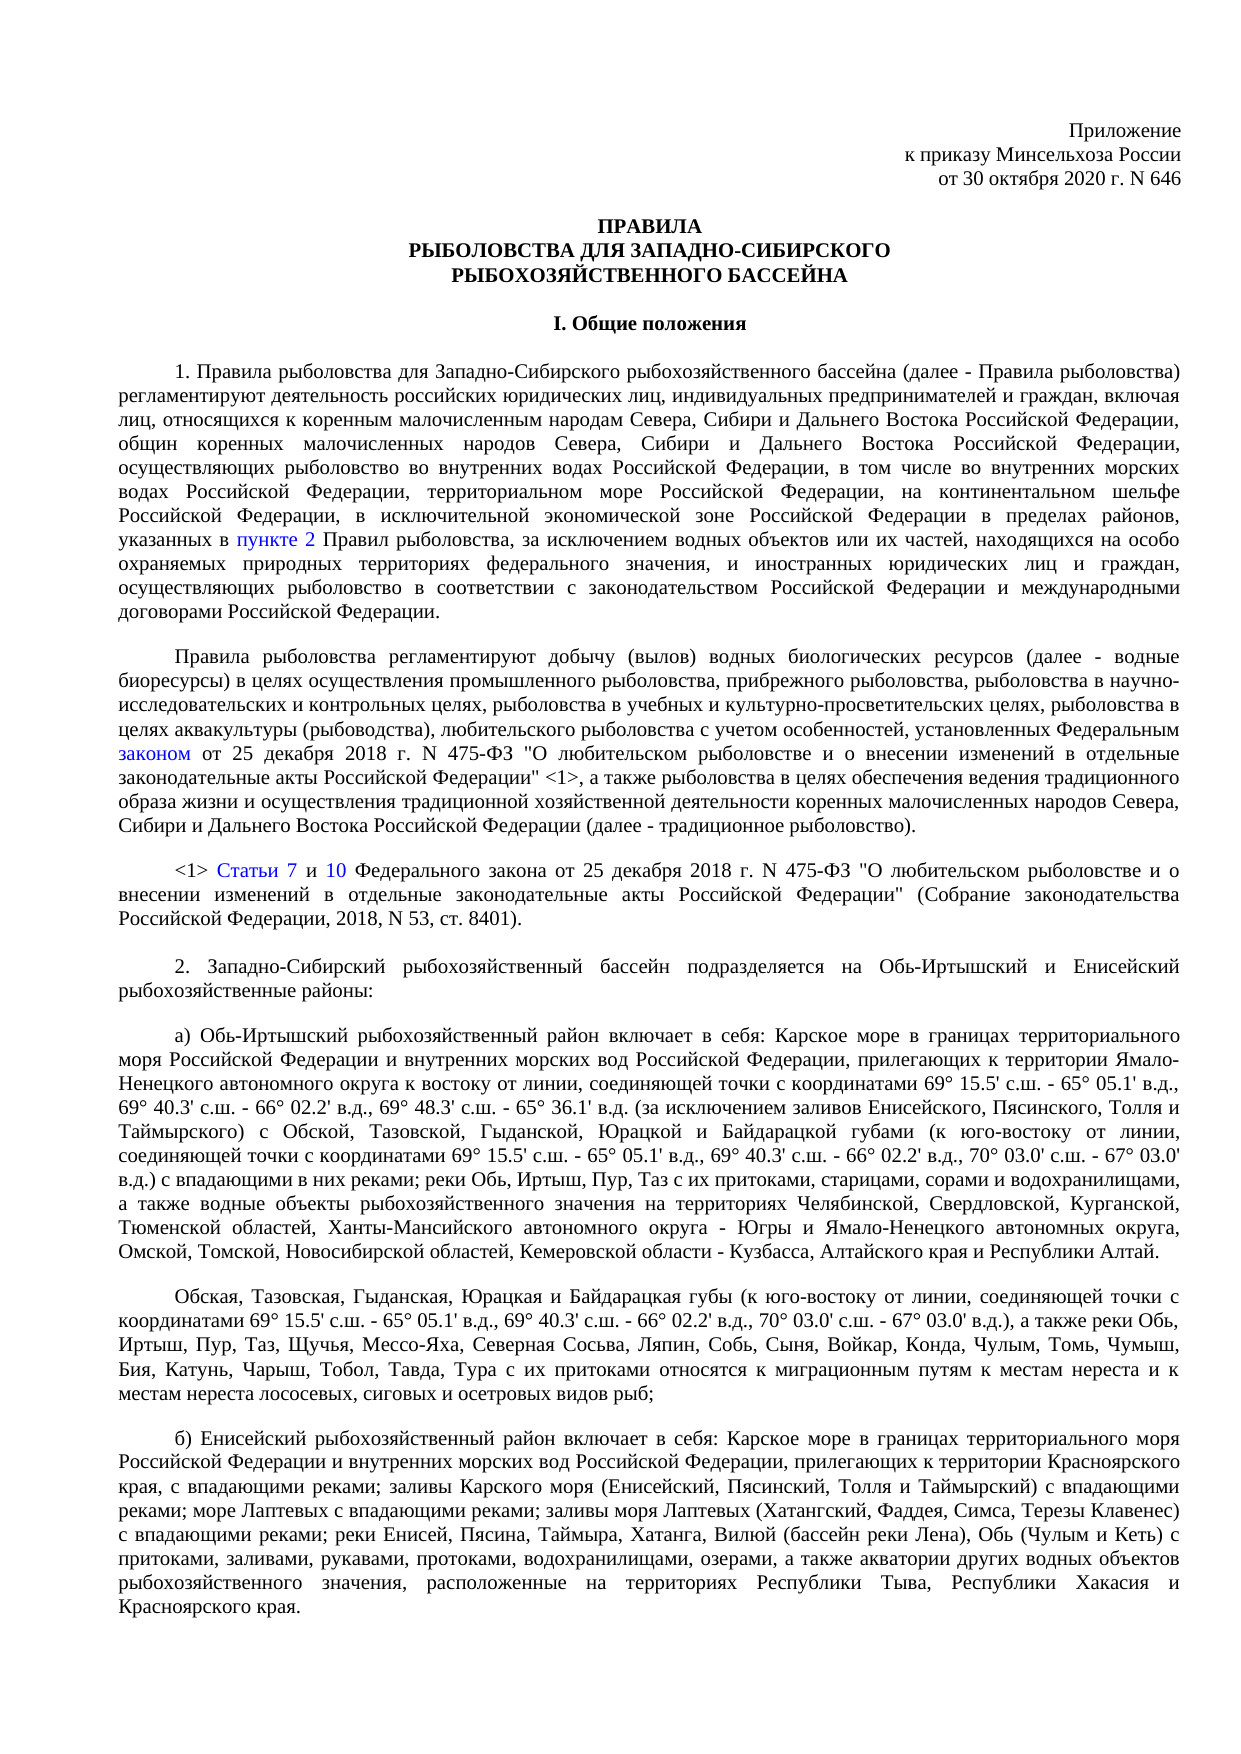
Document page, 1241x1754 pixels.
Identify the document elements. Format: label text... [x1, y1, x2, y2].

text 1. Правила рыболовства для Западно-Сибирского рыбохозяйственного бассейна (далее - Правила рыболовства) регламентируют деятельность российских юридических лиц, индивидуальных предпринимателей и граждан, включая лиц, относящихся к коренным малочисленным народам Севера, Сибири и Дальнего Востока Российской Федерации, общин коренных малочисленных народов Севера, Сибири и Дальнего Востока Российской Федерации, осуществляющих рыболовство во внутренних водах Российской Федерации, в том числе во внутренних морских водах Российской Федерации, территориальном море Российской Федерации, на континентальном шельфе Российской Федерации, в исключительной экономической зоне Российской Федерации в пределах районов, указанных в пункте 2 Правил рыболовства, за исключением водных объектов или их частей, находящихся на особо охраняемых природных территориях федерального значения, и иностранных юридических лиц и граждан, осуществляющих рыболовство в соответствии с законодательством Российской Федерации и международными договорами Российской Федерации. [118, 359, 1181, 623]
text Правила рыболовства регламентируют добычу (вылов) водных биологических ресурсов (далее - водные биоресурсы) в целях осуществления промышленного рыболовства, прибрежного рыболовства, рыболовства в научно-исследовательских и контрольных целях, рыболовства в учебных и культурно-просветительских целях, рыболовства в целях аквакультуры (рыбоводства), любительского рыболовства с учетом особенностей, установленных Федеральным законом от 25 декабря 2018 г. N 475-ФЗ "О любительском рыболовстве и о внесении изменений в отдельные законодательные акты Российской Федерации" <1>, а также рыболовства в целях обеспечения ведения традиционного образа жизни и осуществления традиционной хозяйственной деятельности коренных малочисленных народов Севера, Сибири и Дальнего Востока Российской Федерации (далее - традиционное рыболовство). [118, 644, 1181, 837]
text а) Обь-Иртышский рыбохозяйственный район включает в себя: Карское море в границах территориального моря Российской Федерации и внутренних морских вод Российской Федерации, прилегающих к территории Ямало-Ненецкого автономного округа к востоку от линии, соединяющей точки с координатами 69° 15.5' с.ш. - 65° 05.1' в.д., 69° 40.3' с.ш. - 66° 02.2' в.д., 69° 48.3' с.ш. - 65° 36.1' в.д. (за исключением заливов Енисейского, Пясинского, Толля и Таймырского) с Обской, Тазовской, Гыданской, Юрацкой и Байдарацкой губами (к юго-востоку от линии, соединяющей точки с координатами 69° 15.5' с.ш. - 65° 05.1' в.д., 69° 40.3' с.ш. - 66° 02.2' в.д., 70° 03.0' с.ш. - 67° 03.0' в.д.) с впадающими в них реками; реки Обь, Иртыш, Пур, Таз с их притоками, старицами, сорами и водохранилищами, а также водные объекты рыбохозяйственного значения на территориях Челябинской, Свердловской, Курганской, Тюменской областей, Ханты-Мансийского автономного округа - Югры и Ямало-Ненецкого автономных округа, Омской, Томской, Новосибирской областей, Кемеровской области - Кузбасса, Алтайского края и Республики Алтай. [118, 1023, 1181, 1263]
title ПРАВИЛА [118, 214, 1181, 238]
title РЫБОЛОВСТВА ДЛЯ ЗАПАДНО-СИБИРСКОГО [118, 238, 1181, 262]
title РЫБОХОЗЯЙСТВЕННОГО БАССЕЙНА [118, 262, 1181, 287]
text 2. Западно-Сибирский рыбохозяйственный бассейн подразделяется на Обь-Иртышский и Енисейский рыбохозяйственные районы: [118, 954, 1181, 1002]
title I. Общие положения [118, 311, 1181, 335]
text к приказу Минсельхоза России [118, 142, 1181, 166]
text б) Енисейский рыбохозяйственный район включает в себя: Карское море в границах территориального моря Российской Федерации и внутренних морских вод Российской Федерации, прилегающих к территории Красноярского края, с впадающими реками; заливы Карского моря (Енисейский, Пясинский, Толля и Таймырский) с впадающими реками; море Лаптевых с впадающими реками; заливы моря Лаптевых (Хатангский, Фаддея, Симса, Терезы Клавенес) с впадающими реками; реки Енисей, Пясина, Таймыра, Хатанга, Вилюй (бассейн реки Лена), Обь (Чулым и Кеть) с притоками, заливами, рукавами, протоками, водохранилищами, озерами, а также акватории других водных объектов рыбохозяйственного значения, расположенные на территориях Республики Тыва, Республики Хакасия и Красноярского края. [118, 1425, 1181, 1618]
text <1> Статьи 7 и 10 Федерального закона от 25 декабря 2018 г. N 475-ФЗ "О любительском рыболовстве и о внесении изменений в отдельные законодательные акты Российской Федерации" (Собрание законодательства Российской Федерации, 2018, N 53, ст. 8401). [118, 858, 1181, 930]
text от 30 октября 2020 г. N 646 [118, 166, 1181, 190]
text Приложение [118, 118, 1181, 142]
text Обская, Тазовская, Гыданская, Юрацкая и Байдарацкая губы (к юго-востоку от линии, соединяющей точки с координатами 69° 15.5' с.ш. - 65° 05.1' в.д., 69° 40.3' с.ш. - 66° 02.2' в.д., 70° 03.0' с.ш. - 67° 03.0' в.д.), а также реки Обь, Иртыш, Пур, Таз, Щучья, Мессо-Яха, Северная Сосьва, Ляпин, Собь, Сыня, Войкар, Конда, Чулым, Томь, Чумыш, Бия, Катунь, Чарыш, Тобол, Тавда, Тура с их притоками относятся к миграционным путям к местам нереста и к местам нереста лососевых, сиговых и осетровых видов рыб; [118, 1284, 1181, 1404]
